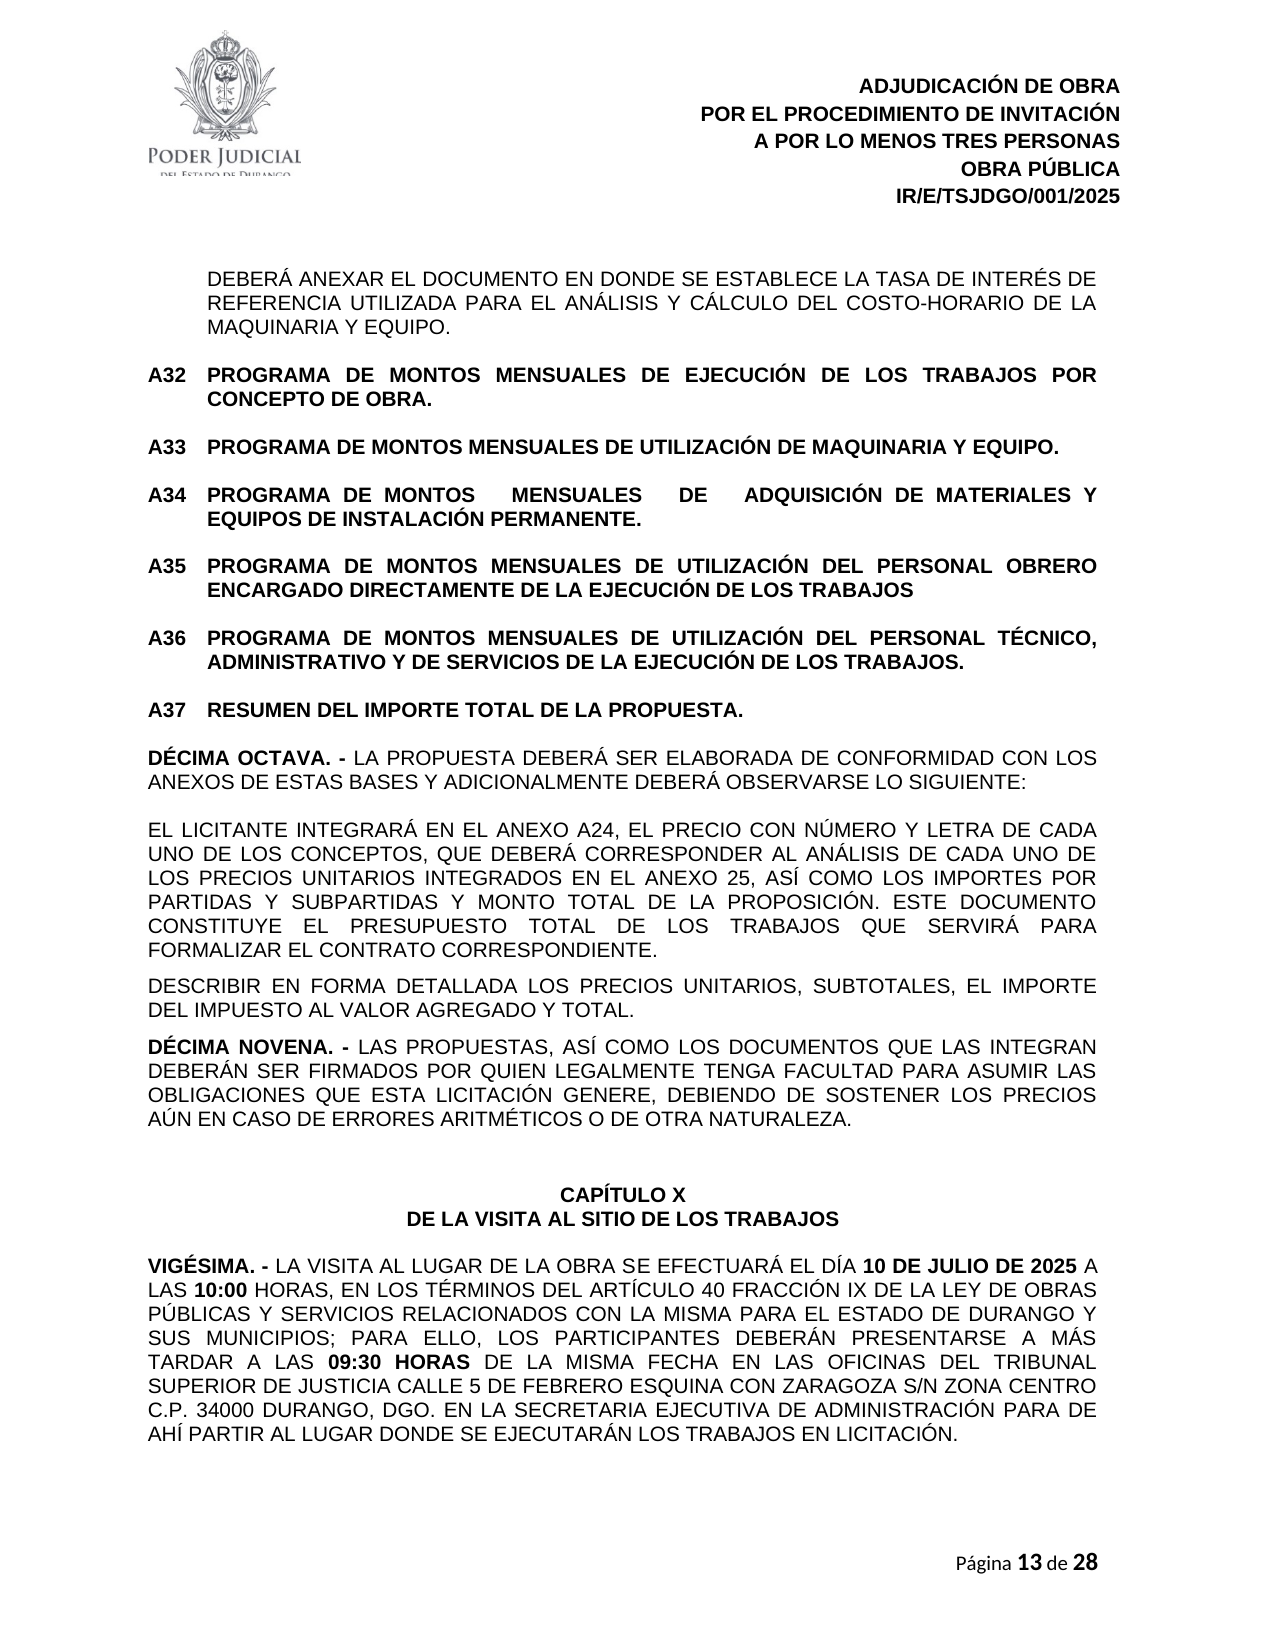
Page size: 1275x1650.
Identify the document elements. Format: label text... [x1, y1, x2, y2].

text DE LA VISITA AL SITIO DE LOS TRABAJOS [148, 1206, 1098, 1230]
text A36 PROGRAMA DE MONTOS MENSUALES DE UTILIZACIÓN DEL PERSONAL TÉCNICO, ADMINISTRATIVO Y DE SERVICIOS DE LA EJECUCIÓN DE LOS TRABAJOS. [148, 626, 1098, 674]
text DÉCIMA OCTAVA. - LA PROPUESTA DEBERÁ SER ELABORADA DE CONFORMIDAD CON LOS ANEXOS DE ESTAS BASES Y ADICIONALMENTE DEBERÁ OBSERVARSE LO SIGUIENTE: [148, 746, 1098, 794]
text CAPÍTULO X [148, 1182, 1098, 1206]
text A35 PROGRAMA DE MONTOS MENSUALES DE UTILIZACIÓN DEL PERSONAL OBRERO ENCARGADO DIRECTAMENTE DE LA EJECUCIÓN DE LOS TRABAJOS [148, 554, 1098, 602]
text A33 PROGRAMA DE MONTOS MENSUALES DE UTILIZACIÓN DE MAQUINARIA Y EQUIPO. [148, 434, 1098, 458]
text VIGÉSIMA. - LA VISITA AL LUGAR DE LA OBRA SE EFECTUARÁ EL DÍA 10 DE JULIO DE 2025 A LAS 10:00 HORAS, EN LOS TÉRMINOS DEL ARTÍCULO 40 FRACCIÓN IX DE LA LEY DE OBRAS PÚBLICAS Y SERVICIOS RELACIONADOS CON LA MISMA PARA EL ESTADO DE DURANGO Y SUS MUNICIPIOS; PARA ELLO, LOS PARTICIPANTES DEBERÁN PRESENTARSE A MÁS TARDAR A LAS 09:30 HORAS DE LA MISMA FECHA EN LAS OFICINAS DEL TRIBUNAL SUPERIOR DE JUSTICIA CALLE 5 DE FEBRERO ESQUINA CON ZARAGOZA S/N ZONA CENTRO C.P. 34000 DURANGO, DGO. EN LA SECRETARIA EJECUTIVA DE ADMINISTRACIÓN PARA DE AHÍ PARTIR AL LUGAR DONDE SE EJECUTARÁN LOS TRABAJOS EN LICITACIÓN. [148, 1254, 1098, 1446]
text EL LICITANTE INTEGRARÁ EN EL ANEXO A24, EL PRECIO CON NÚMERO Y LETRA DE CADA UNO DE LOS CONCEPTOS, QUE DEBERÁ CORRESPONDER AL ANÁLISIS DE CADA UNO DE LOS PRECIOS UNITARIOS INTEGRADOS EN EL ANEXO 25, ASÍ COMO LOS IMPORTES POR PARTIDAS Y SUBPARTIDAS Y MONTO TOTAL DE LA PROPOSICIÓN. ESTE DOCUMENTO CONSTITUYE EL PRESUPUESTO TOTAL DE LOS TRABAJOS QUE SERVIRÁ PARA FORMALIZAR EL CONTRATO CORRESPONDIENTE. [148, 818, 1098, 962]
text DEBERÁ ANEXAR EL DOCUMENTO EN DONDE SE ESTABLECE LA TASA DE INTERÉS DE REFERENCIA UTILIZADA PARA EL ANÁLISIS Y CÁLCULO DEL COSTO-HORARIO DE LA MAQUINARIA Y EQUIPO. [207, 267, 1098, 339]
picture [147, 30, 301, 174]
text DESCRIBIR EN FORMA DETALLADA LOS PRECIOS UNITARIOS, SUBTOTALES, EL IMPORTE DEL IMPUESTO AL VALOR AGREGADO Y TOTAL. [148, 974, 1098, 1022]
text A32 PROGRAMA DE MONTOS MENSUALES DE EJECUCIÓN DE LOS TRABAJOS POR CONCEPTO DE OBRA. [148, 363, 1098, 411]
text A37 RESUMEN DEL IMPORTE TOTAL DE LA PROPUESTA. [148, 698, 1098, 722]
text A34 PROGRAMA DE MONTOS MENSUALES DE ADQUISICIÓN DE MATERIALES Y EQUIPOS DE INSTALACIÓN PERMANENTE. [148, 482, 1098, 530]
text DÉCIMA NOVENA. - LAS PROPUESTAS, ASÍ COMO LOS DOCUMENTOS QUE LAS INTEGRAN DEBERÁN SER FIRMADOS POR QUIEN LEGALMENTE TENGA FACULTAD PARA ASUMIR LAS OBLIGACIONES QUE ESTA LICITACIÓN GENERE, DEBIENDO DE SOSTENER LOS PRECIOS AÚN EN CASO DE ERRORES ARITMÉTICOS O DE OTRA NATURALEZA. [148, 1034, 1098, 1130]
